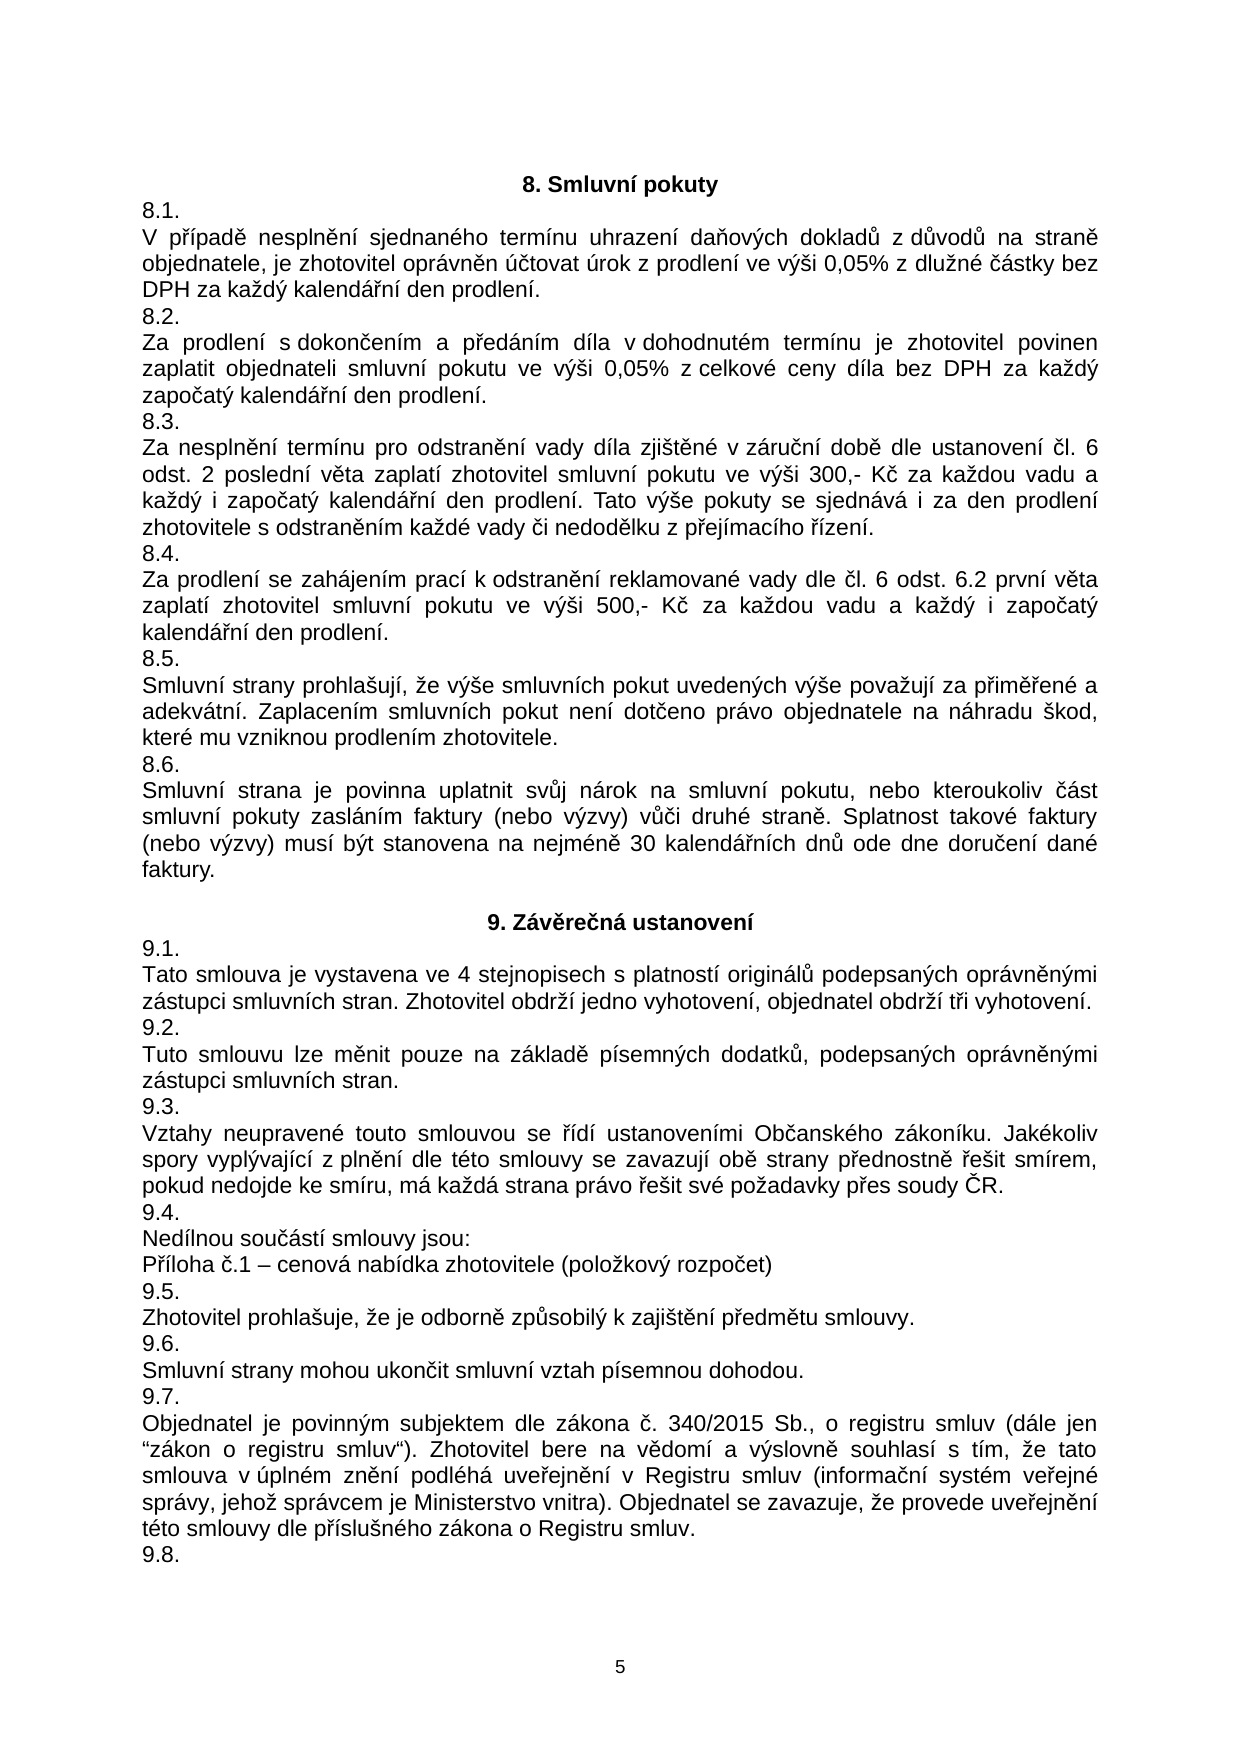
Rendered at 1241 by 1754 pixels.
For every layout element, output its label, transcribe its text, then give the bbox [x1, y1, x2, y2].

text Nedílnou součástí smlouvy jsou: [142, 1225, 1098, 1251]
list 8.5. [142, 645, 1098, 672]
text 9.1. [142, 935, 1098, 961]
text Objednatel je povinným subjektem dle zákona č. 340/2015 Sb., o registru smluv (dále jen “zákon o registru smluv“). Zhotovitel bere na vědomí a výslovně souhlasí s tím, že tato smlouva v úplném znění podléhá uveřejnění v Registru smluv (informační systém veřejné správy, jehož správcem je Ministerstvo vnitra). Objednatel se zavazuje, že provede uveřejnění této smlouvy dle příslušného zákona o Registru smluv. [142, 1409, 1098, 1541]
list 8.4. [142, 540, 1098, 566]
list Smluvní strana je povinna uplatnit svůj nárok na smluvní pokutu, nebo kteroukoliv část smluvní pokuty zasláním faktury (nebo výzvy) vůči druhé straně. Splatnost takové faktury (nebo výzvy) musí být stanovena na nejméně 30 kalendářních dnů ode dne doručení dané faktury. [142, 777, 1098, 882]
text Tuto smlouvu lze měnit pouze na základě písemných dodatků, podepsaných oprávněnými zástupci smluvních stran. [142, 1041, 1098, 1093]
text Zhotovitel prohlašuje, že je odborně způsobilý k zajištění předmětu smlouvy. [142, 1304, 1098, 1330]
text 9.4. [142, 1199, 1098, 1225]
text 9.8. [142, 1541, 1098, 1568]
list 8.6. [142, 751, 1098, 777]
text 9.2. [142, 1014, 1098, 1041]
text Tato smlouva je vystavena ve 4 stejnopisech s platností originálů podepsaných oprávněnými zástupci smluvních stran. Zhotovitel obdrží jedno vyhotovení, objednatel obdrží tři vyhotovení. [142, 961, 1098, 1014]
list V případě nesplnění sjednaného termínu uhrazení daňových dokladů z důvodů na straně objednatele, je zhotovitel oprávněn účtovat úrok z prodlení ve výši 0,05% z dlužné částky bez DPH za každý kalendářní den prodlení. [142, 223, 1098, 303]
text Vztahy neupravené touto smlouvou se řídí ustanoveními Občanského zákoníku. Jakékoliv spory vyplývající z plnění dle této smlouvy se zavazují obě strany přednostně řešit smírem, pokud nedojde ke smíru, má každá strana právo řešit své požadavky přes soudy ČR. [142, 1119, 1098, 1199]
text 9. Závěrečná ustanovení [142, 909, 1098, 935]
list Za nesplnění termínu pro odstranění vady díla zjištěné v záruční době dle ustanovení čl. 6 odst. 2 poslední věta zaplatí zhotovitel smluvní pokutu ve výši 300,- Kč za každou vadu a každý i započatý kalendářní den prodlení. Tato výše pokuty se sjednává i za den prodlení zhotovitele s odstraněním každé vady či nedodělku z přejímacího řízení. [142, 434, 1098, 540]
text 8.1. [142, 197, 1098, 223]
text 8. Smluvní pokuty [142, 171, 1098, 197]
list Za prodlení se zahájením prací k odstranění reklamované vady dle čl. 6 odst. 6.2 první věta zaplatí zhotovitel smluvní pokutu ve výši 500,- Kč za každou vadu a každý i započatý kalendářní den prodlení. [142, 566, 1098, 645]
text Smluvní strany mohou ukončit smluvní vztah písemnou dohodou. [142, 1357, 1098, 1383]
list Za prodlení s dokončením a předáním díla v dohodnutém termínu je zhotovitel povinen zaplatit objednateli smluvní pokutu ve výši 0,05% z celkové ceny díla bez DPH za každý započatý kalendářní den prodlení. [142, 329, 1098, 408]
text 9.6. [142, 1330, 1098, 1357]
text 9.3. [142, 1093, 1098, 1119]
list 8.2. [142, 303, 1098, 329]
text 9.7. [142, 1383, 1098, 1409]
text 9.5. [142, 1278, 1098, 1304]
text Příloha č.1 – cenová nabídka zhotovitele (položkový rozpočet) [142, 1251, 1098, 1278]
list 8.3. [142, 408, 1098, 434]
list Smluvní strany prohlašují, že výše smluvních pokut uvedených výše považují za přiměřené a adekvátní. Zaplacením smluvních pokut není dotčeno právo objednatele na náhradu škod, které mu vzniknou prodlením zhotovitele. [142, 672, 1098, 751]
